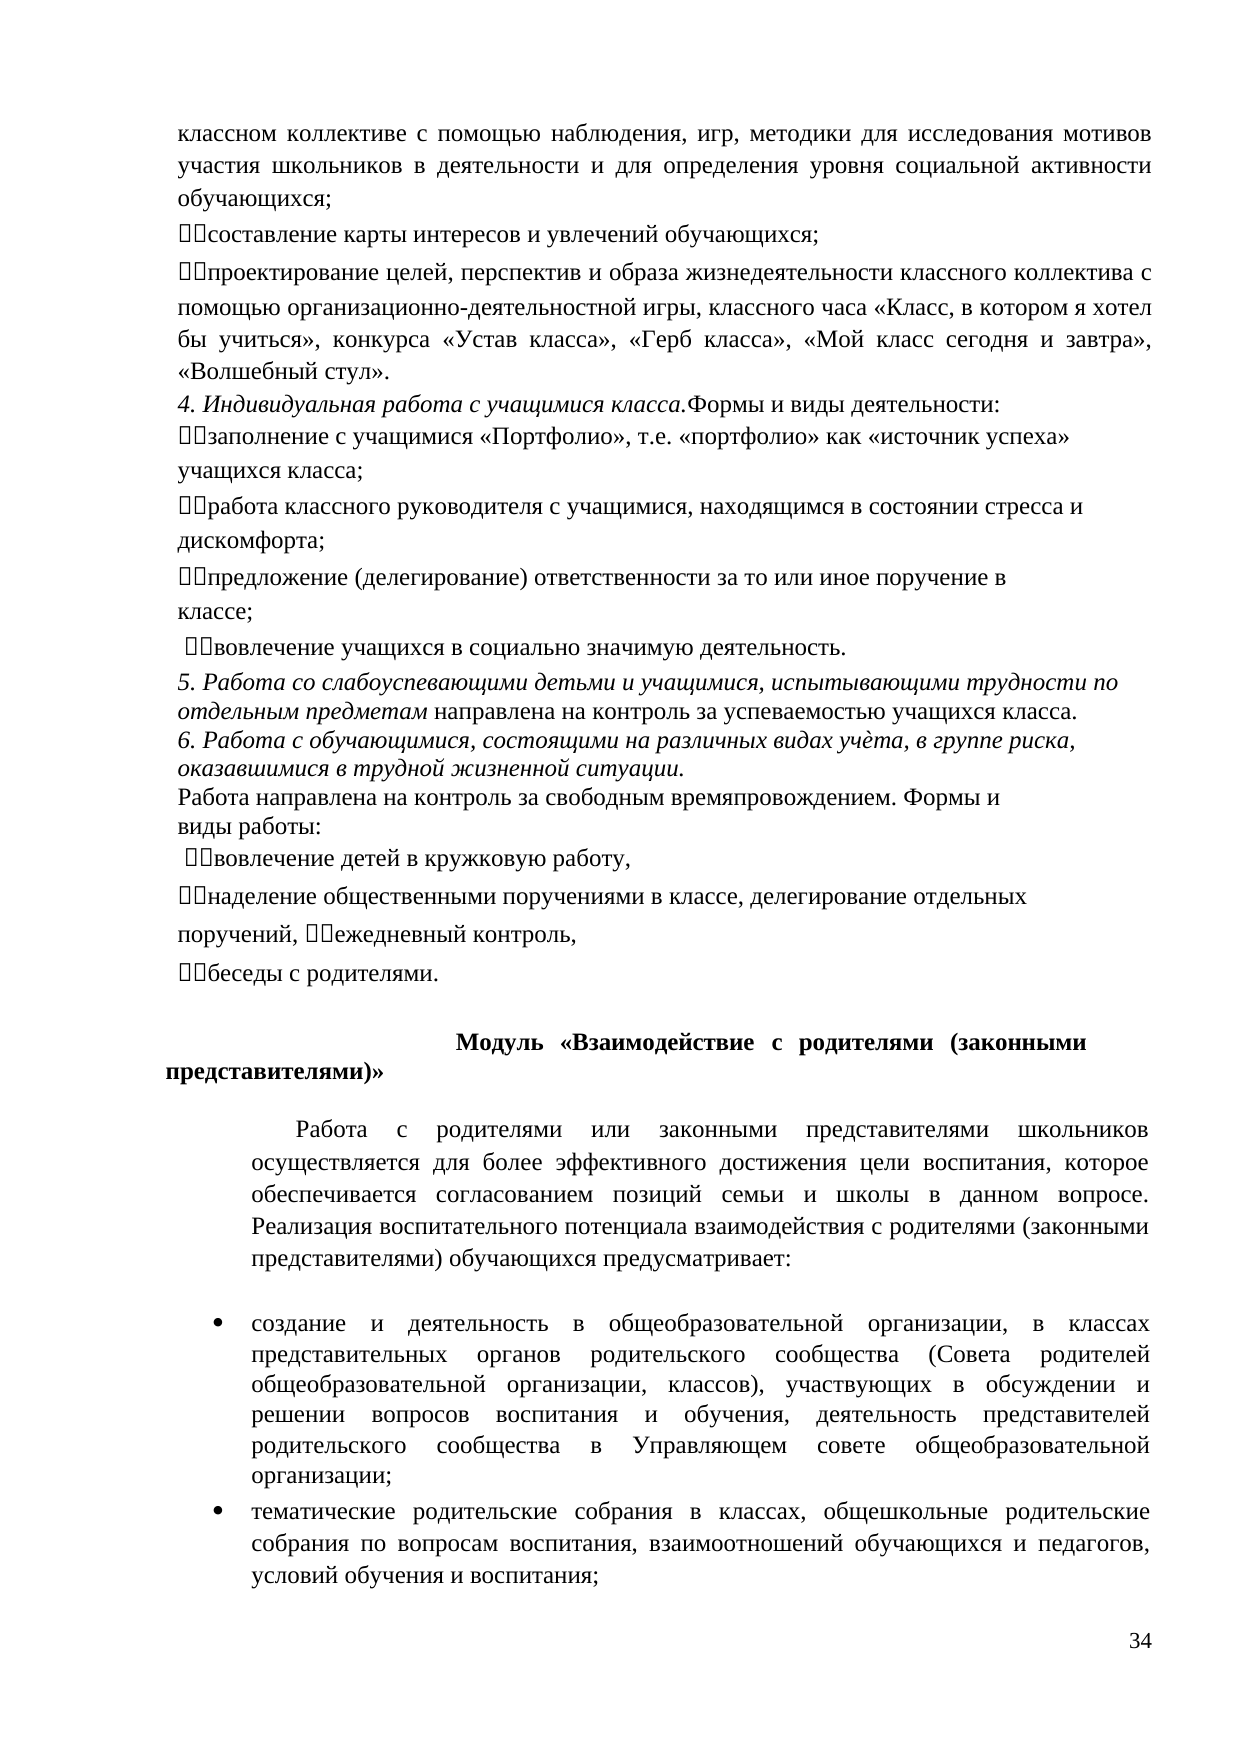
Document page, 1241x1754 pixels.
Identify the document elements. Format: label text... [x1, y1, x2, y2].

list тематические родительские собрания в классах, общешкольные родительские собрания по вопросам воспитания, взаимоотношений обучающихся и педагогов, условий обучения и воспитания; [213, 1496, 1151, 1589]
text Модуль «Взаимодействие с родителями (законными представителями)» [165, 1027, 1087, 1085]
text работа классного руководителя с учащимися, находящимся в состоянии стресса и дискомфорта; [177, 488, 1157, 554]
text проектирование целей, перспектив и образа жизнедеятельности классного коллектива с помощью организационно-деятельностной игры, классного часа «Класс, в котором я хотел бы учиться», конкурса «Устав класса», «Герб класса», «Мой класс сегодня и завтра», «Волшебный стул». [177, 254, 1153, 385]
text Работа с родителями или законными представителями школьников осуществляется для более эффективного достижения цели воспитания, которое обеспечивается согласованием позиций семьи и школы в данном вопросе. Реализация воспитательного потенциала взаимодействия с родителями (законными представителями) обучающихся предусматривает: [251, 1114, 1150, 1272]
text составление карты интересов и увлечений обучающихся; [177, 215, 1154, 249]
list создание и деятельность в общеобразовательной организации, в классах представительных органов родительского сообщества (Совета родителей общеобразовательной организации, классов), участвующих в обсуждении и решении вопросов воспитания и обучения, деятельность представителей родительского сообщества в Управляющем совете общеобразовательной организации; [213, 1308, 1151, 1489]
text 4. Индивидуальная работа с учащимися класса.Формы и виды деятельности: [177, 389, 1154, 418]
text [177, 118, 1153, 212]
text 6. Работа с обучающимися, состоящими на различных видах учѐта, в группе риска, оказавшимися в трудной жизненной ситуации. [177, 725, 1154, 782]
text 5. Работа со слабоуспевающими детьми и учащимися, испытывающими трудности по отдельным предметам направлена на контроль за успеваемостью учащихся класса. [177, 667, 1157, 725]
text вовлечение детей в кружковую работу, [177, 840, 1041, 874]
text заполнение с учащимися «Портфолио», т.е. «портфолио» как «источник успеха» учащихся класса; [177, 418, 1157, 484]
text беседы с родителями. [177, 955, 1154, 989]
text вовлечение учащихся в социально значимую деятельность. [177, 629, 1031, 663]
text наделение общественными поручениями в классе, делегирование отдельных поручений, ежедневный контроль, [177, 878, 1098, 950]
text Работа направлена на контроль за свободным времяпровождением. Формы и виды работы: [177, 782, 1041, 840]
text предложение (делегирование) ответственности за то или иное поручение в классе; [177, 558, 1031, 625]
